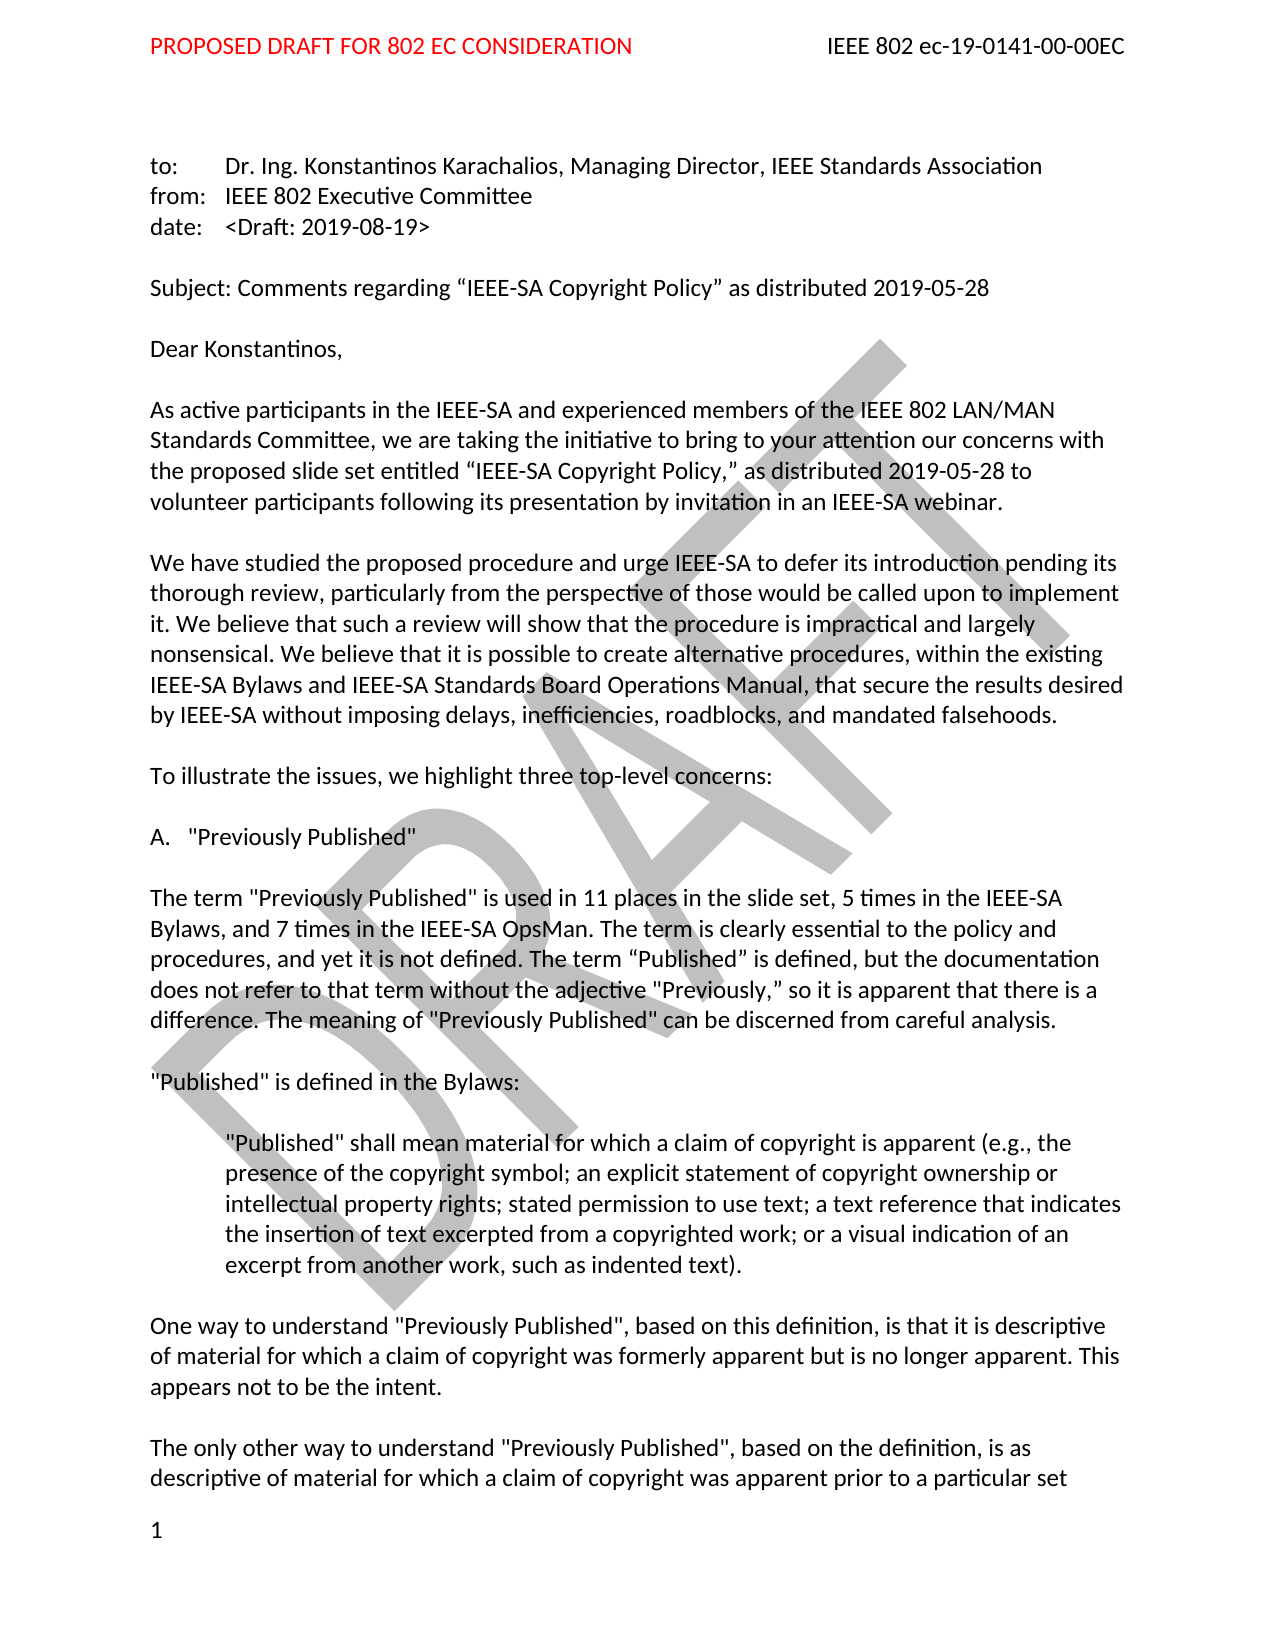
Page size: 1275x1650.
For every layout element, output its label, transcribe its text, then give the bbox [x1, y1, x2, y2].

text to: Dr. Ing. Konstantinos Karachalios, Managing Director, IEEE Standards Association [150, 150, 1125, 181]
text from: IEEE 802 Executive Committee [150, 181, 1125, 211]
text One way to understand "Previously Published", based on this definition, is that it is descriptive of material for which a claim of copyright was formerly apparent but is no longer apparent. This appears not to be the intent. [150, 1310, 1125, 1401]
text As active participants in the IEEE-SA and experienced members of the IEEE 802 LAN/MAN Standards Committee, we are taking the initiative to bring to your attention our concerns with the proposed slide set entitled “IEEE-SA Copyright Policy,” as distributed 2019-05-28 to volunteer participants following its presentation by invitation in an IEEE-SA webinar. [150, 394, 1125, 516]
text date: <Draft: 2019-08-19> [150, 211, 1125, 242]
text The term "Previously Published" is used in 11 places in the slide set, 5 times in the IEEE-SA Bylaws, and 7 times in the IEEE-SA OpsMan. The term is clearly essential to the policy and procedures, and yet it is not defined. The term “Published” is defined, but the documentation does not refer to that term without the adjective "Previously,” so it is apparent that there is a difference. The meaning of "Previously Published" can be discerned from careful analysis. [150, 882, 1125, 1035]
text "Published" shall mean material for which a claim of copyright is apparent (e.g., the presence of the copyright symbol; an explicit statement of copyright ownership or intellectual property rights; stated permission to use text; a text reference that indicates the insertion of text excerpted from a copyrighted work; or a visual indication of an excerpt from another work, such as indented text). [225, 1127, 1125, 1279]
text To illustrate the issues, we highlight three top-level concerns: [150, 760, 1125, 791]
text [150, 1432, 1125, 1493]
list "Previously Published" [150, 821, 1125, 852]
text Dear Konstantinos, [150, 333, 1125, 364]
text Subject: Comments regarding “IEEE-SA Copyright Policy” as distributed 2019-05-28 [150, 272, 1125, 303]
text We have studied the proposed procedure and urge IEEE-SA to defer its introduction pending its thorough review, particularly from the perspective of those would be called upon to implement it. We believe that such a review will show that the procedure is impractical and largely nonsensical. We believe that it is possible to create alternative procedures, within the existing IEEE-SA Bylaws and IEEE-SA Standards Board Operations Manual, that secure the results desired by IEEE-SA without imposing delays, inefficiencies, roadblocks, and mandated falsehoods. [150, 547, 1125, 730]
text "Published" is defined in the Bylaws: [150, 1066, 1125, 1096]
